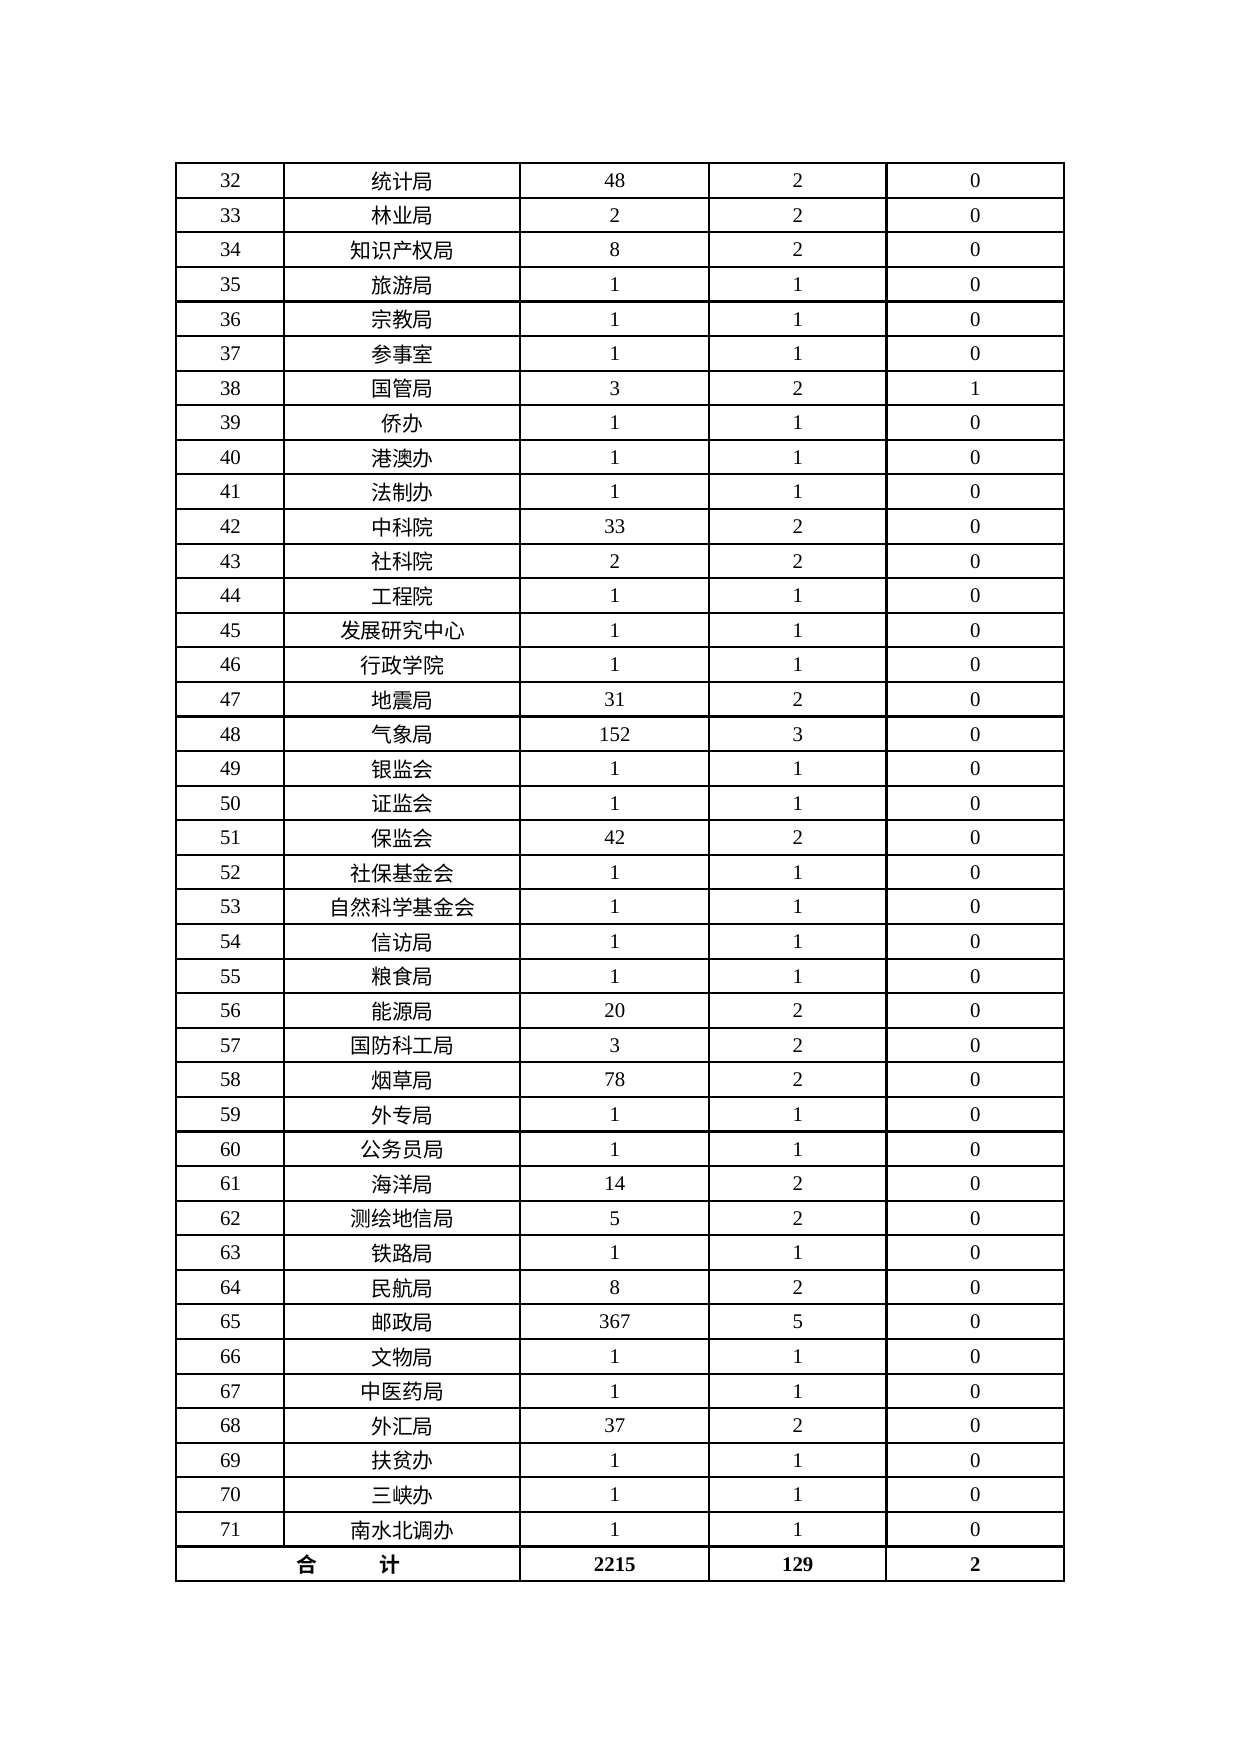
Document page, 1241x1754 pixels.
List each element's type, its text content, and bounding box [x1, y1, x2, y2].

table_cell 2 [521, 199, 708, 231]
table_cell 工程院 [285, 579, 519, 612]
table_cell 扶贫办 [285, 1444, 519, 1476]
table_cell 1 [710, 1098, 885, 1130]
table_cell 2 [710, 545, 885, 577]
table_cell 36 [177, 303, 283, 335]
table_cell 1 [710, 1236, 885, 1269]
table_cell 1 [521, 856, 708, 888]
table_cell 62 [177, 1202, 283, 1234]
table_cell 1 [521, 303, 708, 335]
table_cell 1 [710, 1375, 885, 1407]
table_cell 1 [710, 268, 885, 300]
table_cell 35 [177, 268, 283, 300]
table_cell 2 [710, 1271, 885, 1303]
table_cell 0 [888, 1513, 1063, 1545]
table_cell 43 [177, 545, 283, 577]
table_cell 42 [521, 821, 708, 854]
table_cell 1 [710, 337, 885, 369]
table_cell 20 [521, 994, 708, 1027]
table_cell 1 [521, 890, 708, 923]
table_cell 52 [177, 856, 283, 888]
table_cell 0 [888, 960, 1063, 992]
table_cell 63 [177, 1236, 283, 1269]
table_cell 南水北调办 [285, 1513, 519, 1545]
table_cell 2 [710, 994, 885, 1027]
table_cell 8 [521, 233, 708, 266]
table_cell 铁路局 [285, 1236, 519, 1269]
table_cell 中科院 [285, 510, 519, 542]
table_cell 61 [177, 1167, 283, 1199]
table_cell 1 [710, 925, 885, 957]
table_cell 67 [177, 1375, 283, 1407]
table_cell 0 [888, 164, 1063, 197]
table_cell 51 [177, 821, 283, 854]
table_cell 66 [177, 1340, 283, 1372]
table_cell 合 计 [177, 1548, 519, 1580]
table_cell 1 [710, 960, 885, 992]
table_cell 2 [710, 199, 885, 231]
table_cell 统计局 [285, 164, 519, 197]
table_cell 3 [710, 718, 885, 750]
table_cell 1 [521, 1478, 708, 1511]
table_cell 59 [177, 1098, 283, 1130]
table_cell 57 [177, 1029, 283, 1061]
table_cell 0 [888, 1063, 1063, 1096]
table_cell 1 [710, 1478, 885, 1511]
table_cell 0 [888, 821, 1063, 854]
table_cell 48 [521, 164, 708, 197]
table_cell 1 [521, 648, 708, 681]
table_cell 1 [710, 648, 885, 681]
table_cell 34 [177, 233, 283, 266]
table_cell 三峡办 [285, 1478, 519, 1511]
table_cell 54 [177, 925, 283, 957]
table_cell 0 [888, 545, 1063, 577]
table_cell 0 [888, 1375, 1063, 1407]
table_cell 46 [177, 648, 283, 681]
table_cell 0 [888, 1305, 1063, 1338]
table_cell 行政学院 [285, 648, 519, 681]
table_cell 0 [888, 1444, 1063, 1476]
table_cell 1 [521, 1236, 708, 1269]
table_cell 33 [521, 510, 708, 542]
table_cell 1 [710, 441, 885, 473]
table_cell 0 [888, 303, 1063, 335]
table_cell 37 [521, 1409, 708, 1442]
table_cell 0 [888, 579, 1063, 612]
table_cell 5 [710, 1305, 885, 1338]
table_cell 1 [888, 372, 1063, 404]
table_cell 自然科学基金会 [285, 890, 519, 923]
table_cell 41 [177, 475, 283, 508]
table_cell 外专局 [285, 1098, 519, 1130]
table_cell 68 [177, 1409, 283, 1442]
table_cell 0 [888, 337, 1063, 369]
table_cell 1 [710, 475, 885, 508]
table_cell 信访局 [285, 925, 519, 957]
table_cell 0 [888, 718, 1063, 750]
table_cell 公务员局 [285, 1133, 519, 1165]
table_cell 侨办 [285, 406, 519, 439]
table_cell 2 [710, 1029, 885, 1061]
table_cell 0 [888, 994, 1063, 1027]
table_cell 1 [521, 1098, 708, 1130]
table_cell 外汇局 [285, 1409, 519, 1442]
table_cell 0 [888, 925, 1063, 957]
table_cell 0 [888, 1271, 1063, 1303]
table_cell 中医药局 [285, 1375, 519, 1407]
table_cell 1 [710, 1133, 885, 1165]
table_cell 1 [710, 752, 885, 784]
table_cell 1 [710, 1513, 885, 1545]
table_cell 地震局 [285, 683, 519, 715]
table_cell 56 [177, 994, 283, 1027]
table_cell 2 [521, 545, 708, 577]
table_cell 国管局 [285, 372, 519, 404]
table_cell 70 [177, 1478, 283, 1511]
table_cell 1 [521, 1444, 708, 1476]
table_cell 0 [888, 614, 1063, 646]
table_cell 1 [710, 890, 885, 923]
table_cell 1 [521, 925, 708, 957]
table_cell 1 [710, 856, 885, 888]
table_cell 1 [521, 960, 708, 992]
table_cell 邮政局 [285, 1305, 519, 1338]
table_cell 33 [177, 199, 283, 231]
table_cell 50 [177, 787, 283, 819]
table_cell 0 [888, 406, 1063, 439]
table_cell 152 [521, 718, 708, 750]
table_cell 0 [888, 510, 1063, 542]
table_cell 烟草局 [285, 1063, 519, 1096]
table_cell 2 [710, 1167, 885, 1199]
table_cell 国防科工局 [285, 1029, 519, 1061]
table_cell 0 [888, 1098, 1063, 1130]
table_cell 2 [710, 683, 885, 715]
table_cell 2 [887, 1548, 1063, 1580]
table_cell 1 [521, 268, 708, 300]
table_cell 发展研究中心 [285, 614, 519, 646]
table_cell 2 [710, 164, 885, 197]
table_cell 0 [888, 1167, 1063, 1199]
table_cell 78 [521, 1063, 708, 1096]
table_cell 38 [177, 372, 283, 404]
table_cell 1 [521, 475, 708, 508]
table_cell 保监会 [285, 821, 519, 854]
table_cell 法制办 [285, 475, 519, 508]
table_cell 367 [521, 1305, 708, 1338]
table_cell 2 [710, 372, 885, 404]
table_cell 粮食局 [285, 960, 519, 992]
table_cell 知识产权局 [285, 233, 519, 266]
table_cell 参事室 [285, 337, 519, 369]
table_cell 8 [521, 1271, 708, 1303]
table_cell 2 [710, 233, 885, 266]
table_cell 60 [177, 1133, 283, 1165]
table_cell 1 [521, 1133, 708, 1165]
table_cell 0 [888, 648, 1063, 681]
table_cell 1 [521, 579, 708, 612]
table_cell 37 [177, 337, 283, 369]
table_cell 49 [177, 752, 283, 784]
table_cell 3 [521, 1029, 708, 1061]
table_cell 14 [521, 1167, 708, 1199]
table_cell 气象局 [285, 718, 519, 750]
table_cell 银监会 [285, 752, 519, 784]
table_cell 1 [710, 579, 885, 612]
table_cell 40 [177, 441, 283, 473]
table_cell 0 [888, 441, 1063, 473]
table_cell 1 [710, 1444, 885, 1476]
table_cell 1 [521, 1513, 708, 1545]
table_cell 0 [888, 1029, 1063, 1061]
table_cell 65 [177, 1305, 283, 1338]
table_cell 58 [177, 1063, 283, 1096]
table_cell 1 [521, 614, 708, 646]
table_cell 文物局 [285, 1340, 519, 1372]
table_cell 民航局 [285, 1271, 519, 1303]
table_cell 47 [177, 683, 283, 715]
table_cell 0 [888, 856, 1063, 888]
table_cell 1 [521, 787, 708, 819]
table_cell 0 [888, 268, 1063, 300]
table_cell 能源局 [285, 994, 519, 1027]
table_cell 45 [177, 614, 283, 646]
table_cell 0 [888, 199, 1063, 231]
table_cell 0 [888, 890, 1063, 923]
table_cell 1 [521, 1340, 708, 1372]
table_cell 0 [888, 475, 1063, 508]
table_cell 39 [177, 406, 283, 439]
table_cell 1 [521, 1375, 708, 1407]
table_cell 31 [521, 683, 708, 715]
table_cell 社科院 [285, 545, 519, 577]
table_cell 3 [521, 372, 708, 404]
table_cell 0 [888, 1340, 1063, 1372]
table_cell 1 [710, 303, 885, 335]
table_cell 1 [521, 441, 708, 473]
table_cell 社保基金会 [285, 856, 519, 888]
table_cell 宗教局 [285, 303, 519, 335]
table_cell 2215 [521, 1548, 708, 1580]
table_cell 2 [710, 510, 885, 542]
table_cell 5 [521, 1202, 708, 1234]
table_cell 港澳办 [285, 441, 519, 473]
table_cell 2 [710, 1202, 885, 1234]
table_cell 证监会 [285, 787, 519, 819]
table_cell 1 [521, 752, 708, 784]
table_cell 48 [177, 718, 283, 750]
table_cell 44 [177, 579, 283, 612]
table_cell 0 [888, 1409, 1063, 1442]
table_cell 69 [177, 1444, 283, 1476]
table_cell 0 [888, 752, 1063, 784]
table_cell 1 [710, 614, 885, 646]
table_cell 2 [710, 1063, 885, 1096]
table_cell 旅游局 [285, 268, 519, 300]
table_cell 1 [710, 1340, 885, 1372]
table_cell 0 [888, 1478, 1063, 1511]
table_cell 1 [521, 337, 708, 369]
table_cell 林业局 [285, 199, 519, 231]
table_cell 32 [177, 164, 283, 197]
table_cell 0 [888, 1202, 1063, 1234]
table_cell 测绘地信局 [285, 1202, 519, 1234]
table_cell 1 [521, 406, 708, 439]
table_cell 海洋局 [285, 1167, 519, 1199]
table_cell 129 [710, 1548, 885, 1580]
table_cell 0 [888, 787, 1063, 819]
table_cell 0 [888, 1133, 1063, 1165]
table_cell 1 [710, 787, 885, 819]
table_cell 1 [710, 406, 885, 439]
table_cell 2 [710, 821, 885, 854]
table_cell 0 [888, 233, 1063, 266]
table_cell 53 [177, 890, 283, 923]
table_cell 55 [177, 960, 283, 992]
table_cell 0 [888, 683, 1063, 715]
table_cell 42 [177, 510, 283, 542]
table_cell 0 [888, 1236, 1063, 1269]
table_cell 64 [177, 1271, 283, 1303]
table_cell 71 [177, 1513, 283, 1545]
table_cell 2 [710, 1409, 885, 1442]
